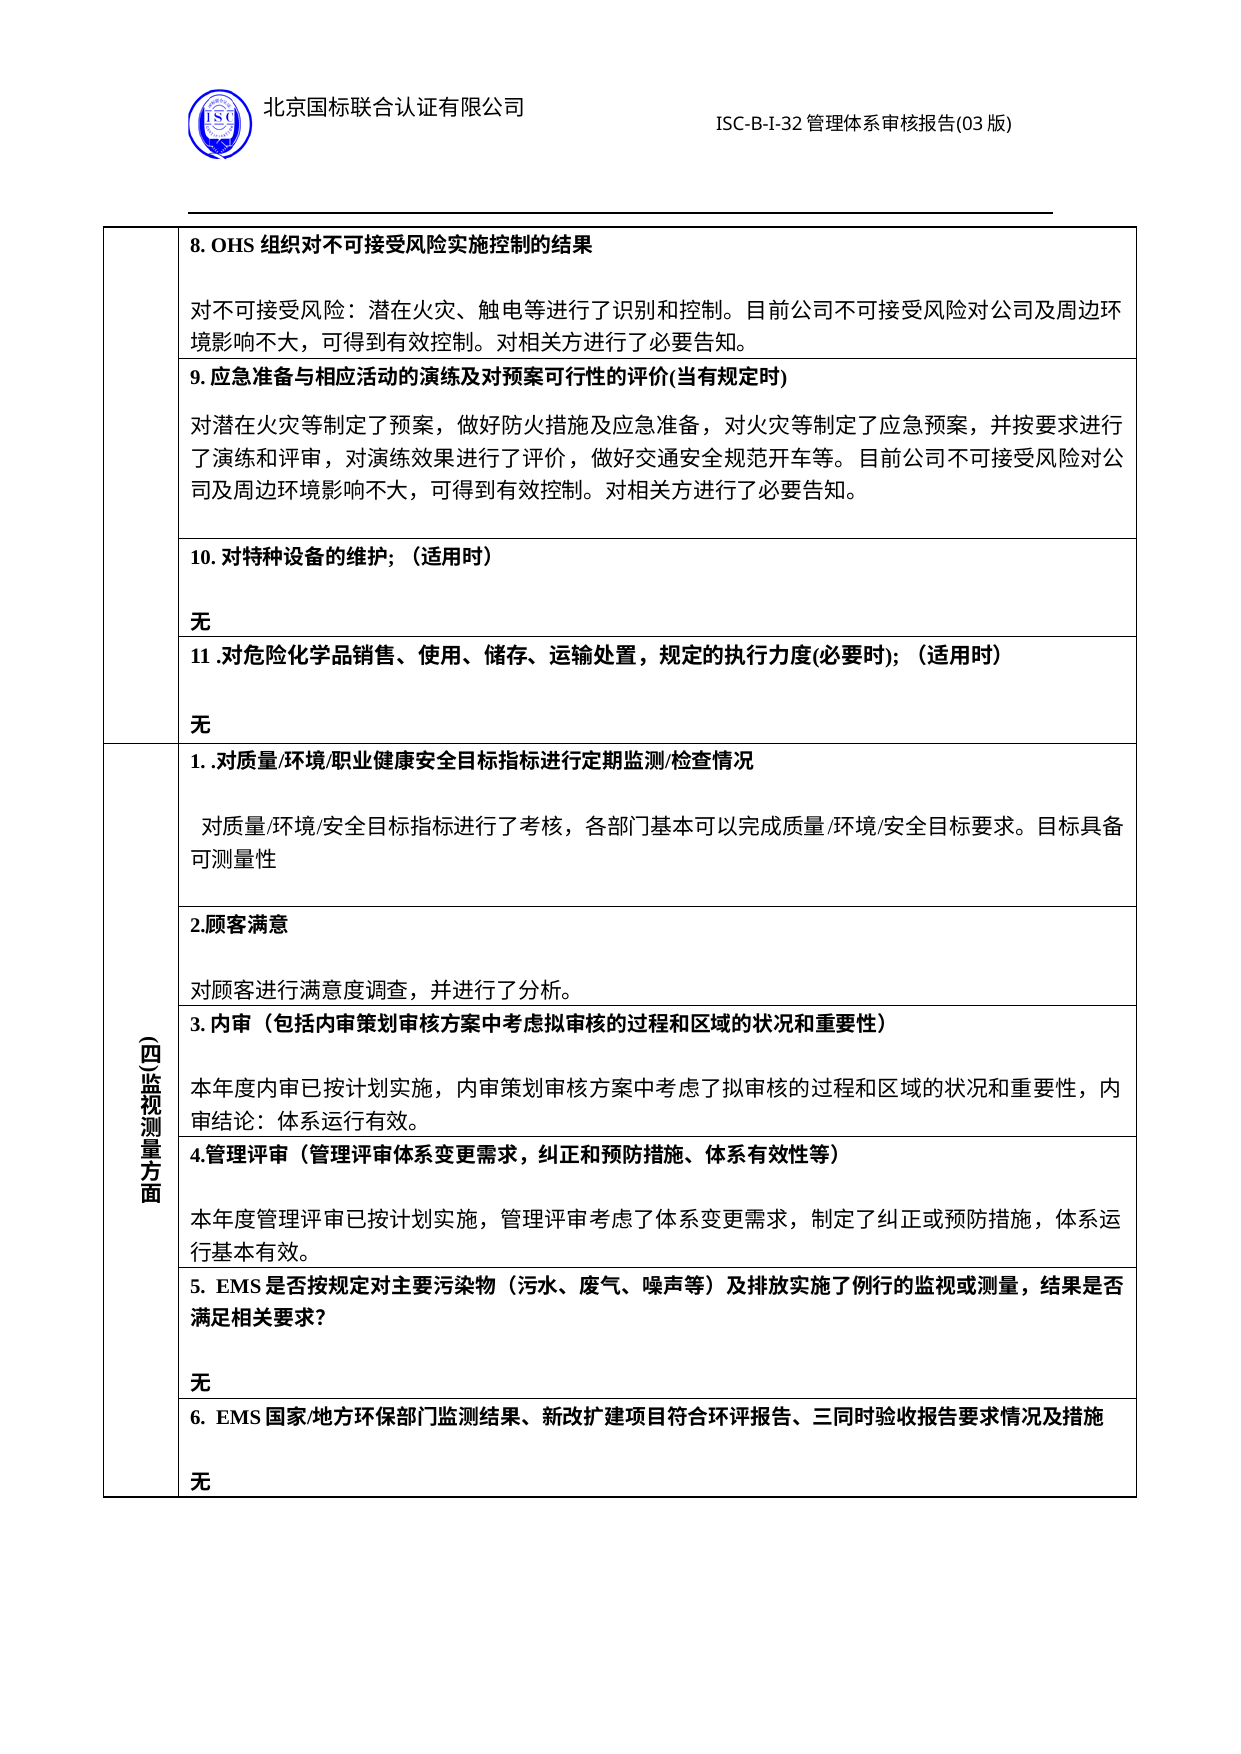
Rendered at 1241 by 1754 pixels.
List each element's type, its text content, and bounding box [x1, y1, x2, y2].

table_cell 5. EMS是否按规定对主要污染物（污水、废气、噪声等）及排放实施了例行的监视或测量，结果是否满足相关要求？ 无 [179, 1268, 1136, 1398]
table_cell 4.管理评审（管理评审体系变更需求，纠正和预防措施、体系有效性等） 本年度管理评审已按计划实施，管理评审考虑了体系变更需求，制定了纠正或预防措施，体系运行基本有效。 [179, 1137, 1136, 1267]
table_cell 6. EMS国家/地方环保部门监测结果、新改扩建项目符合环评报告、三同时验收报告要求情况及措施 无 [179, 1399, 1136, 1496]
table_cell 2.顾客满意 对顾客进行满意度调查，并进行了分析。 [179, 907, 1136, 1005]
table_cell 11 .对危险化学品销售、使用、储存、运输处置，规定的执行力度(必要时); （适用时） 无 [179, 637, 1136, 743]
picture [187, 89, 253, 158]
table_cell 1. .对质量/环境/职业健康安全目标指标进行定期监测/检查情况 对质量/环境/安全目标指标进行了考核，各部门基本可以完成质量/环境/安全目标要求。目标具备可测量性 [179, 744, 1136, 906]
table_cell 10. 对特种设备的维护; （适用时） 无 [179, 539, 1136, 636]
table_cell 8. OHS 组织对不可接受风险实施控制的结果 对不可接受风险：潜在火灾、触电等进行了识别和控制。目前公司不可接受风险对公司及周边环境影响不大，可得到有效控制。对相关方进行了必要告知。 [179, 228, 1136, 358]
table_cell 3. 内审（包括内审策划审核方案中考虑拟审核的过程和区域的状况和重要性） 本年度内审已按计划实施，内审策划审核方案中考虑了拟审核的过程和区域的状况和重要性，内审结论：体系运行有效。 [179, 1006, 1136, 1136]
table_cell (四)监视测量方面 [104, 744, 178, 1496]
table_cell 9. 应急准备与相应活动的演练及对预案可行性的评价(当有规定时) 对潜在火灾等制定了预案，做好防火措施及应急准备，对火灾等制定了应急预案，并按要求进行了演练和评审，对演练效果进行了评价，做好交通安全规范开车等。目前公司不可接受风险对公司及周边环境影响不大，可得到有效控制。对相关方进行了必要告知。 [179, 359, 1136, 538]
